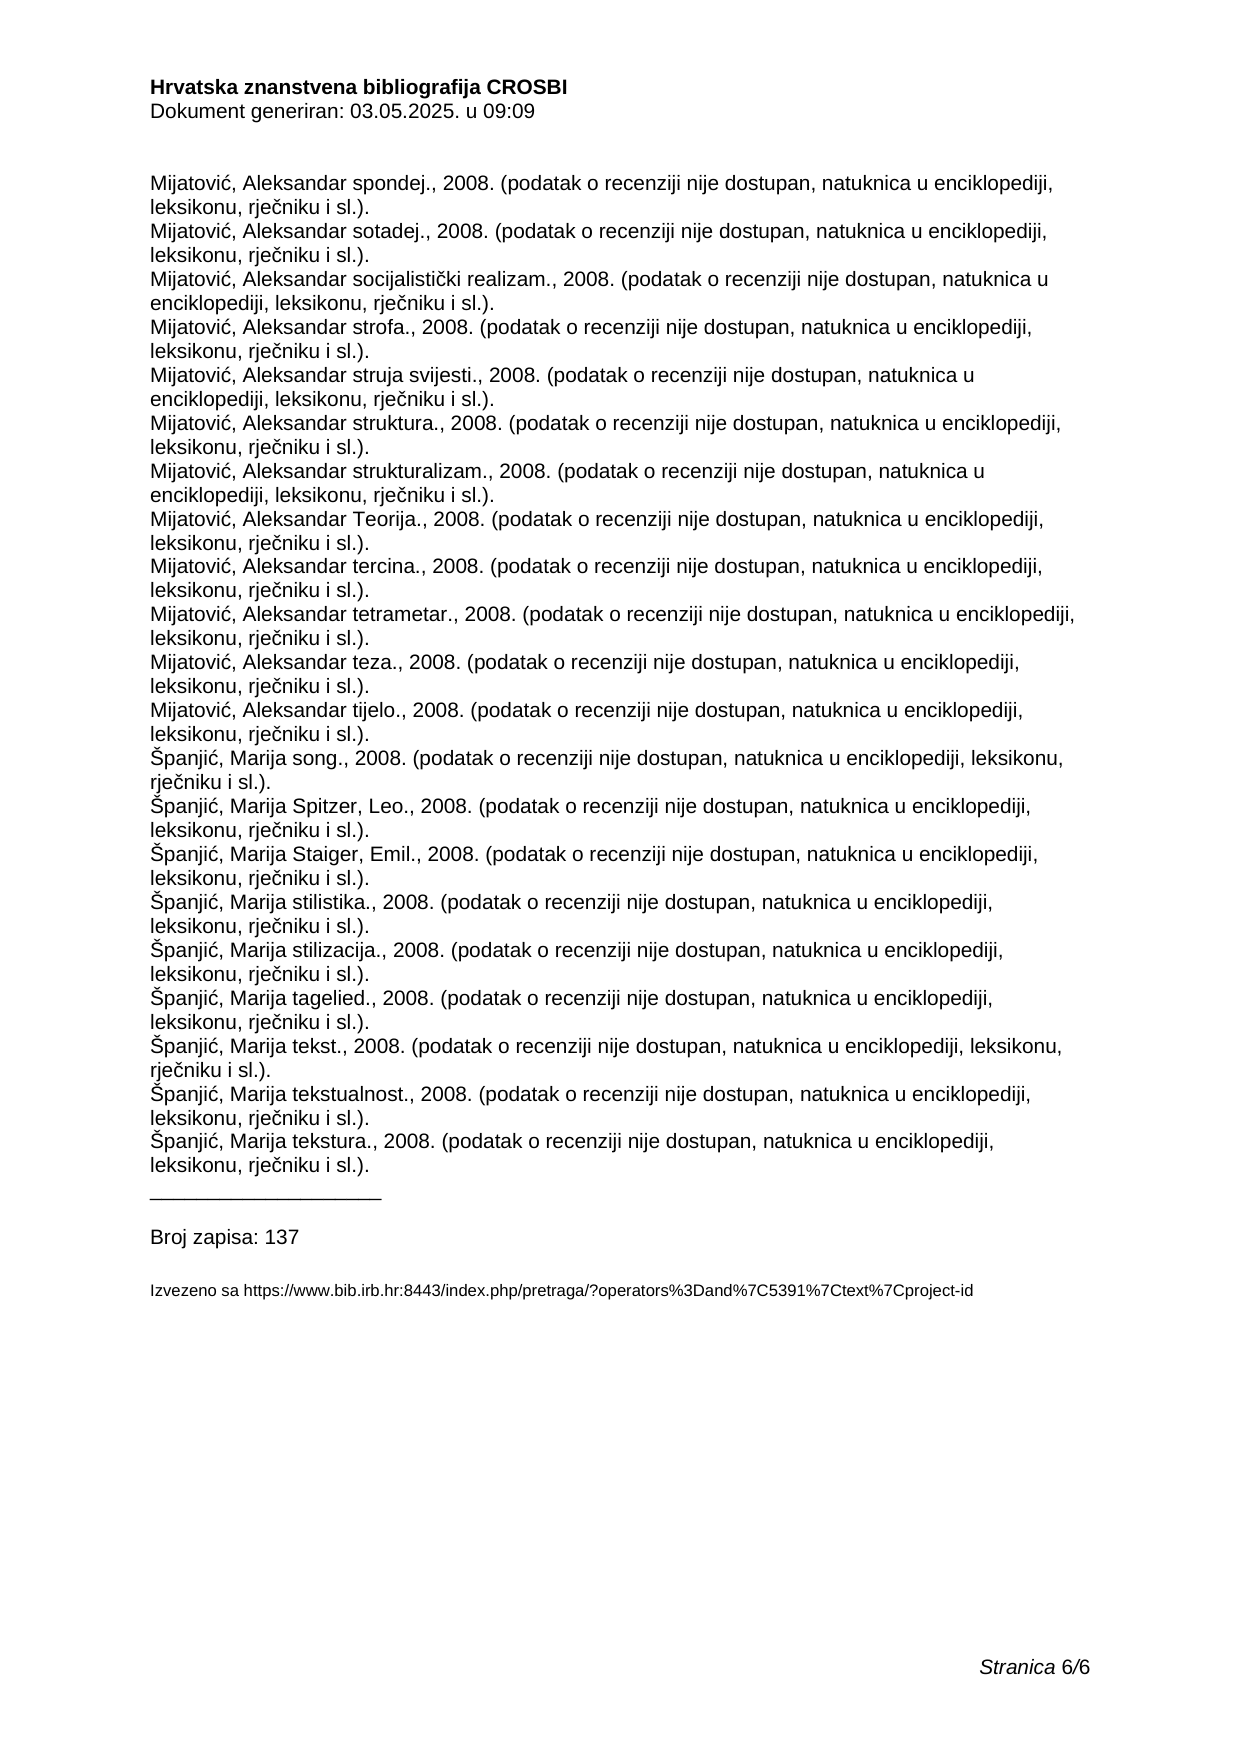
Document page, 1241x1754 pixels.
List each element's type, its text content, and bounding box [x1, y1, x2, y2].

text Španjić, Marija [150, 890, 1090, 938]
text Španjić, Marija [150, 746, 1090, 794]
text ____________________ [150, 1177, 1090, 1201]
text Mijatović, Aleksandar [150, 602, 1090, 650]
text Mijatović, Aleksandar [150, 363, 1090, 411]
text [150, 171, 1090, 219]
text Španjić, Marija [150, 842, 1090, 890]
text Mijatović, Aleksandar [150, 458, 1090, 506]
text Španjić, Marija [150, 1081, 1090, 1129]
text Mijatović, Aleksandar [150, 219, 1090, 267]
text Mijatović, Aleksandar [150, 554, 1090, 602]
text Mijatović, Aleksandar [150, 411, 1090, 458]
text Mijatović, Aleksandar [150, 315, 1090, 363]
text Španjić, Marija [150, 938, 1090, 986]
text Španjić, Marija [150, 1129, 1090, 1177]
text Španjić, Marija [150, 986, 1090, 1033]
text Španjić, Marija [150, 794, 1090, 842]
text Mijatović, Aleksandar [150, 506, 1090, 554]
text Broj zapisa: 137 [150, 1225, 1090, 1249]
text Španjić, Marija [150, 1033, 1090, 1081]
text Mijatović, Aleksandar [150, 698, 1090, 746]
text Mijatović, Aleksandar [150, 267, 1090, 315]
text Izvezeno sa https://www.bib.irb.hr:8443/index.php/pretraga/?operators%3Dand%7C5391%7Ctext%7Cproject-id [150, 1280, 1090, 1299]
text Mijatović, Aleksandar [150, 650, 1090, 698]
